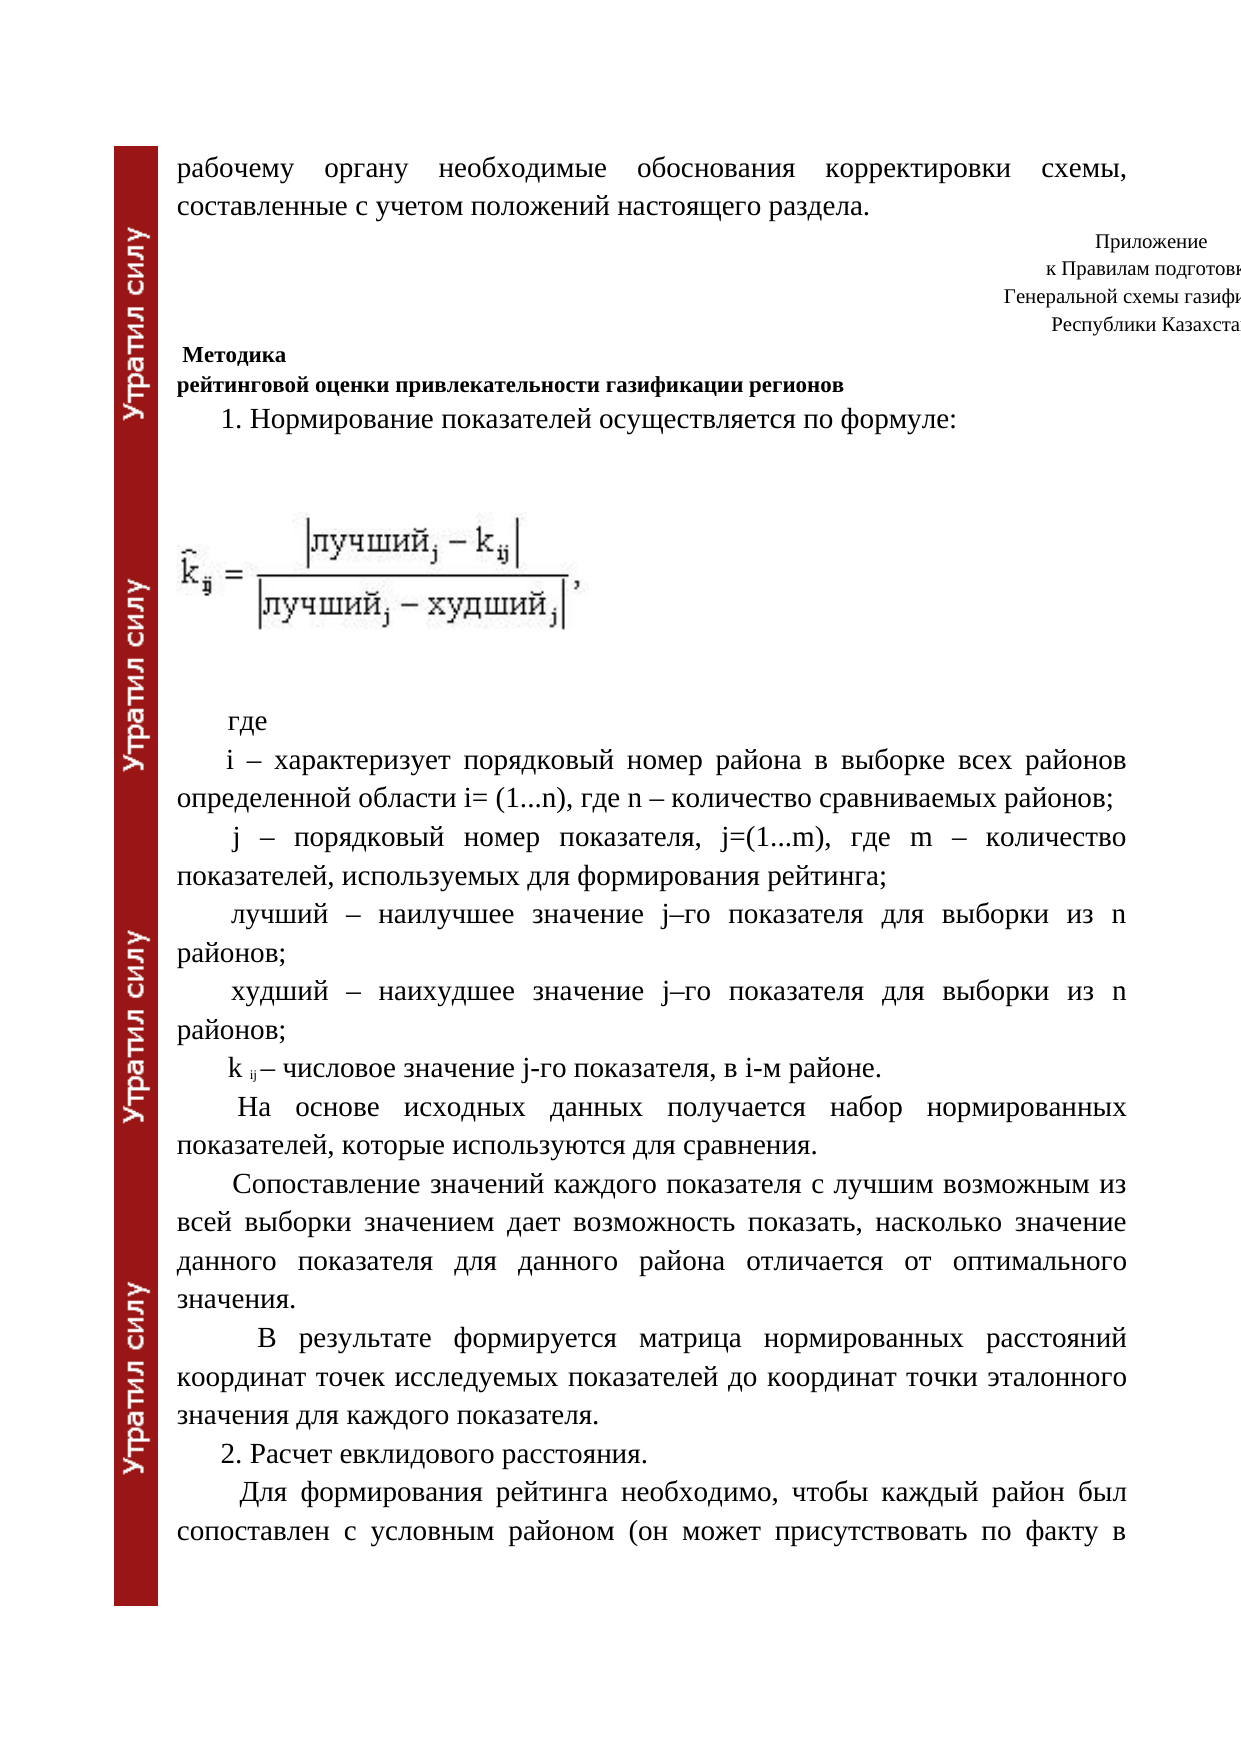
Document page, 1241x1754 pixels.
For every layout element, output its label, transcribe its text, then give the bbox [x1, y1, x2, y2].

picture [114, 397, 158, 401]
picture [114, 1161, 158, 1166]
text 1. Нормирование показателей осуществляется по формуле: [112, 401, 1128, 435]
text лучший – наилучшее значение j–го показателя для выборки из n районов; [112, 896, 1128, 968]
text j – порядковый номер показателя, j=(1...m), где m – количество показателей, используемых для формирования рейтинга; [112, 819, 1128, 891]
text Сопоставление значений каждого показателя с лучшим возможным из всей выборки значением дает возможность показать, насколько значение данного показателя для данного района отличается от оптимального значения. [112, 1166, 1128, 1315]
picture [114, 222, 158, 227]
picture [114, 1469, 158, 1474]
picture [114, 1315, 158, 1320]
picture [114, 737, 158, 742]
picture [114, 146, 158, 150]
picture [176, 512, 590, 636]
table_header Приложение к Правилам подготовки Генеральной схемы газификации Республики Казахстан [912, 227, 1240, 341]
text В результате формируется матрица нормированных расстояний координат точек исследуемых показателей до координат точки эталонного значения для каждого показателя. [112, 1320, 1128, 1431]
picture [114, 1084, 158, 1089]
text На основе исходных данных получается набор нормированных показателей, которые используются для сравнения. [112, 1089, 1128, 1161]
text где [112, 703, 1128, 737]
text Методика рейтинговой оценки привлекательности газификации регионов [112, 341, 1128, 397]
picture [114, 1546, 158, 1606]
text худший – наихудшее значение j–го показателя для выборки из n районов; [112, 973, 1128, 1045]
text i – характеризует порядковый номер района в выборке всех районов определенной области i= (1...n), где n – количество сравниваемых районов; [112, 742, 1128, 814]
text 2. Расчет евклидового расстояния. [112, 1436, 1128, 1469]
picture [114, 891, 158, 896]
table_header [101, 227, 912, 341]
text k ij – числовое значение j-го показателя, в i-м районе. [112, 1050, 1128, 1084]
picture [114, 968, 158, 973]
picture [114, 814, 158, 819]
picture [114, 435, 158, 703]
picture [114, 1045, 158, 1050]
picture [114, 1431, 158, 1436]
